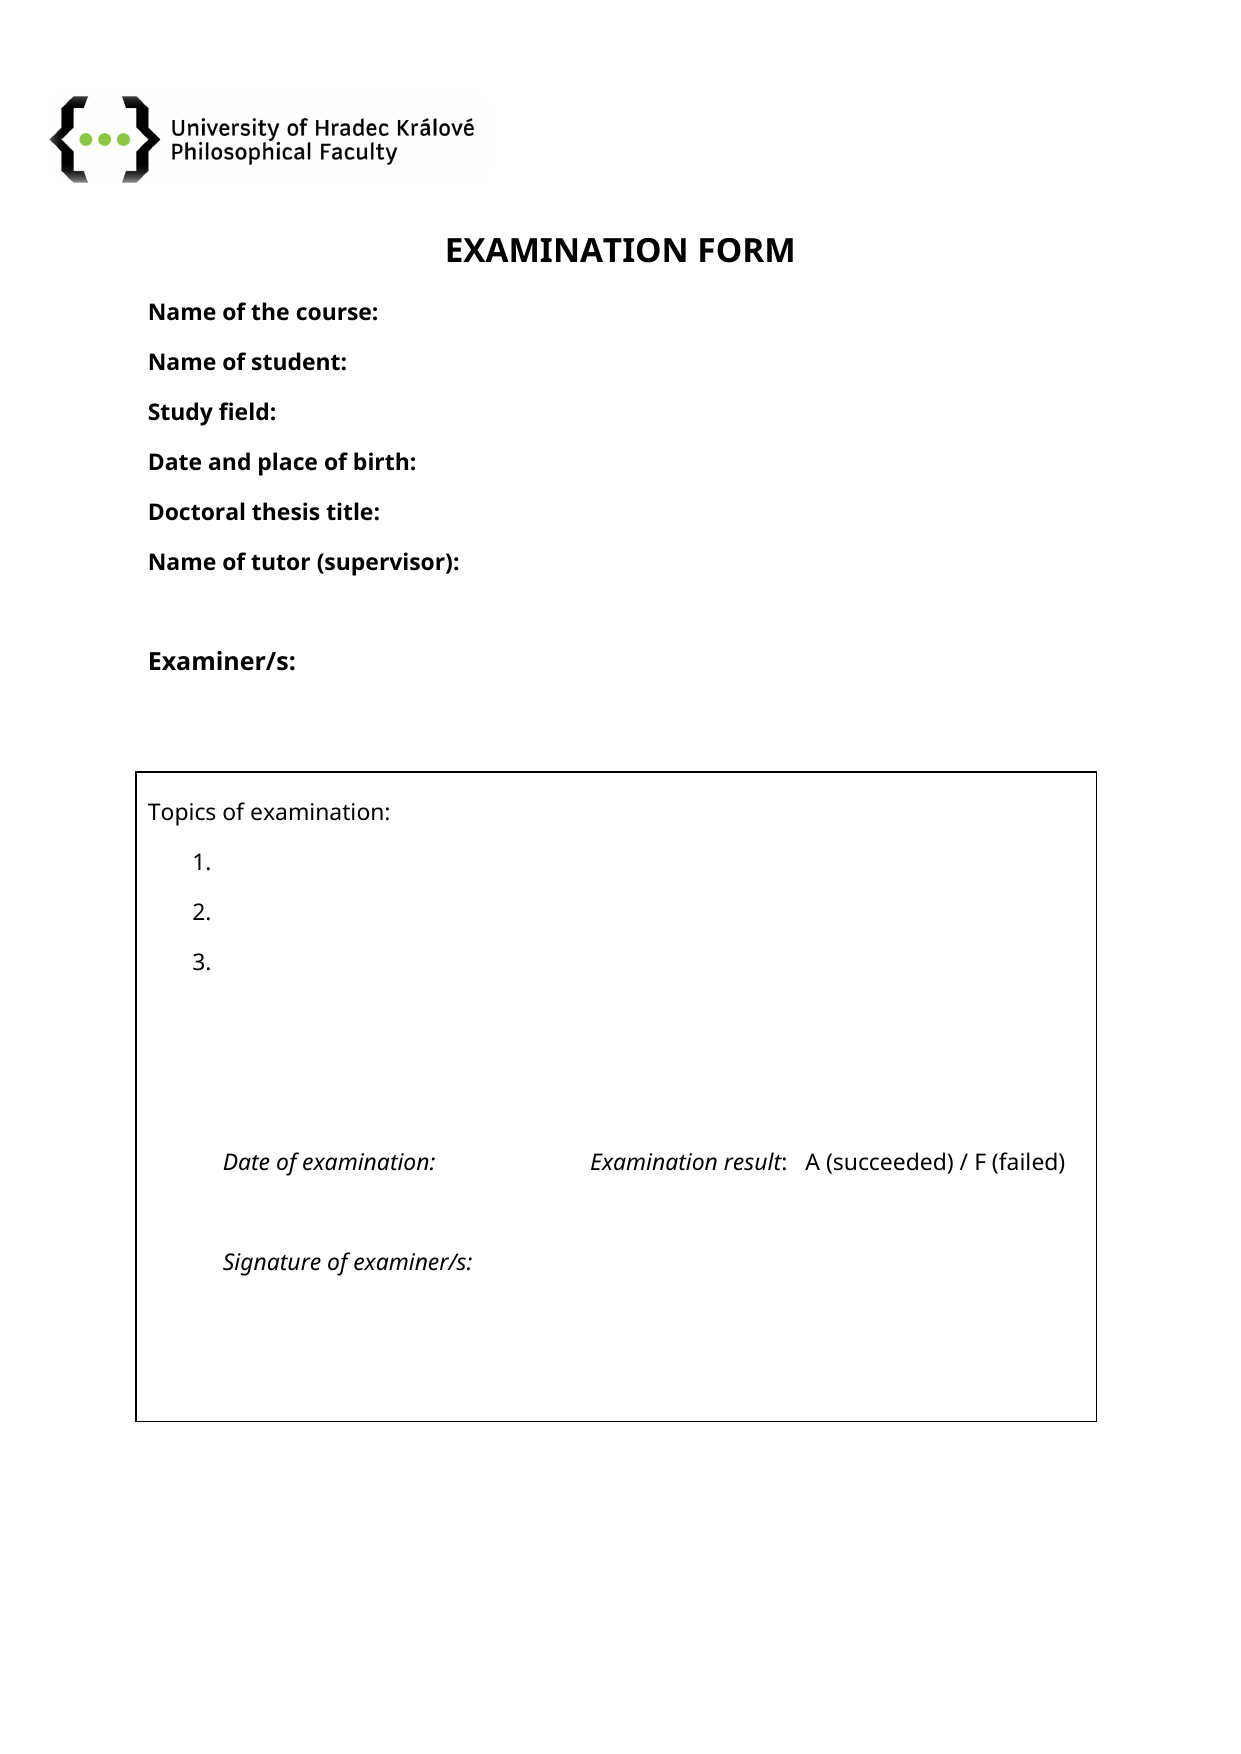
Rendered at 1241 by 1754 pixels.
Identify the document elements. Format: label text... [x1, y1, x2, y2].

text 1. [148, 850, 1096, 875]
text Date of examination: Examination result: A (succeeded) / F (failed) [148, 1150, 1096, 1175]
text Date and place of birth: [148, 450, 1099, 475]
text 2. [148, 900, 1096, 925]
text EXAMINATION FORM [148, 227, 1093, 272]
text Study field: [148, 400, 1099, 425]
text Signature of examiner/s: [148, 1250, 1096, 1275]
text Name of the course: [148, 300, 1099, 325]
text Doctoral thesis title: [148, 500, 1099, 525]
text 3. [148, 950, 1096, 975]
text Examiner/s: [148, 650, 1099, 675]
text Name of tutor (supervisor): [148, 550, 1099, 575]
text Topics of examination: [148, 800, 1096, 825]
text Name of student: [148, 350, 1099, 375]
